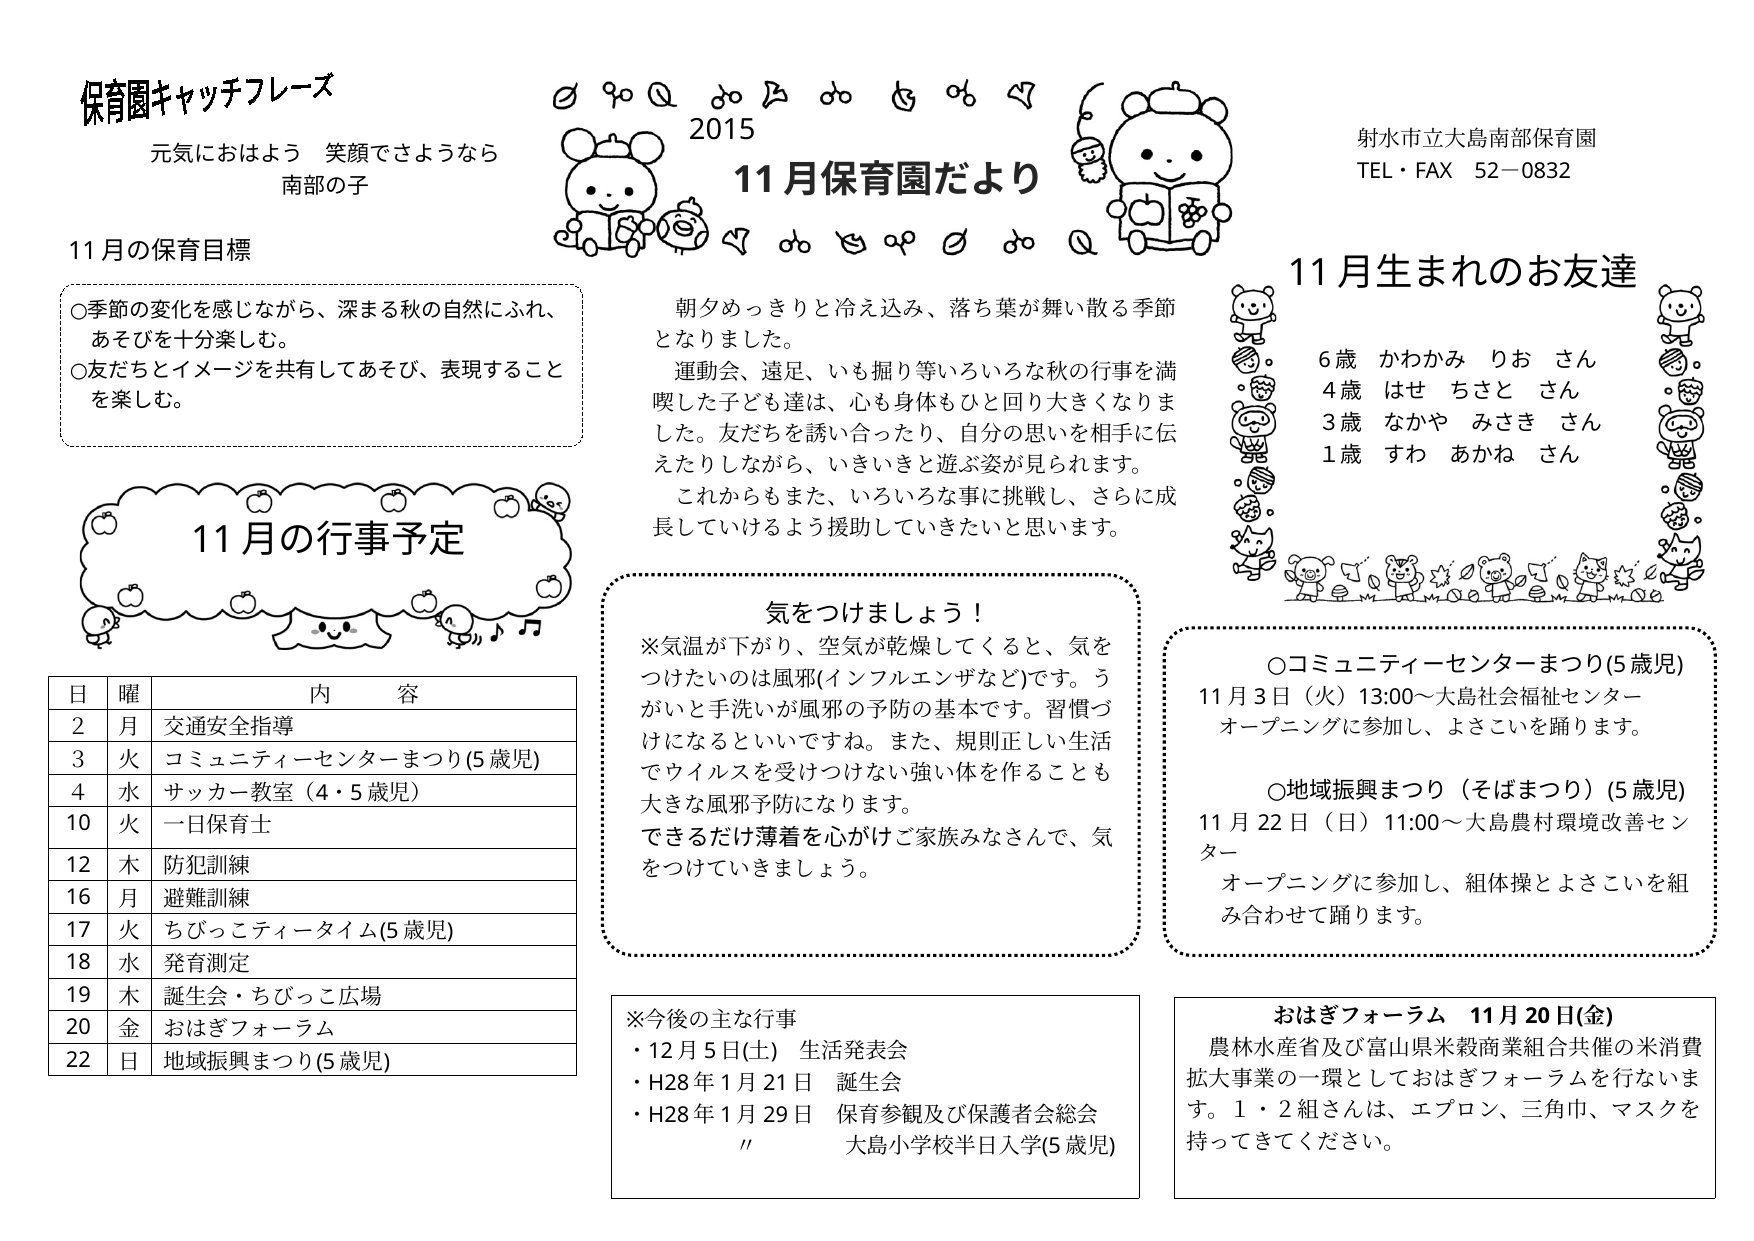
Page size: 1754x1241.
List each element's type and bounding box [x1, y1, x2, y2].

picture [1229, 284, 1277, 581]
picture [79, 482, 572, 650]
picture [553, 79, 1233, 258]
picture [1284, 284, 1705, 603]
